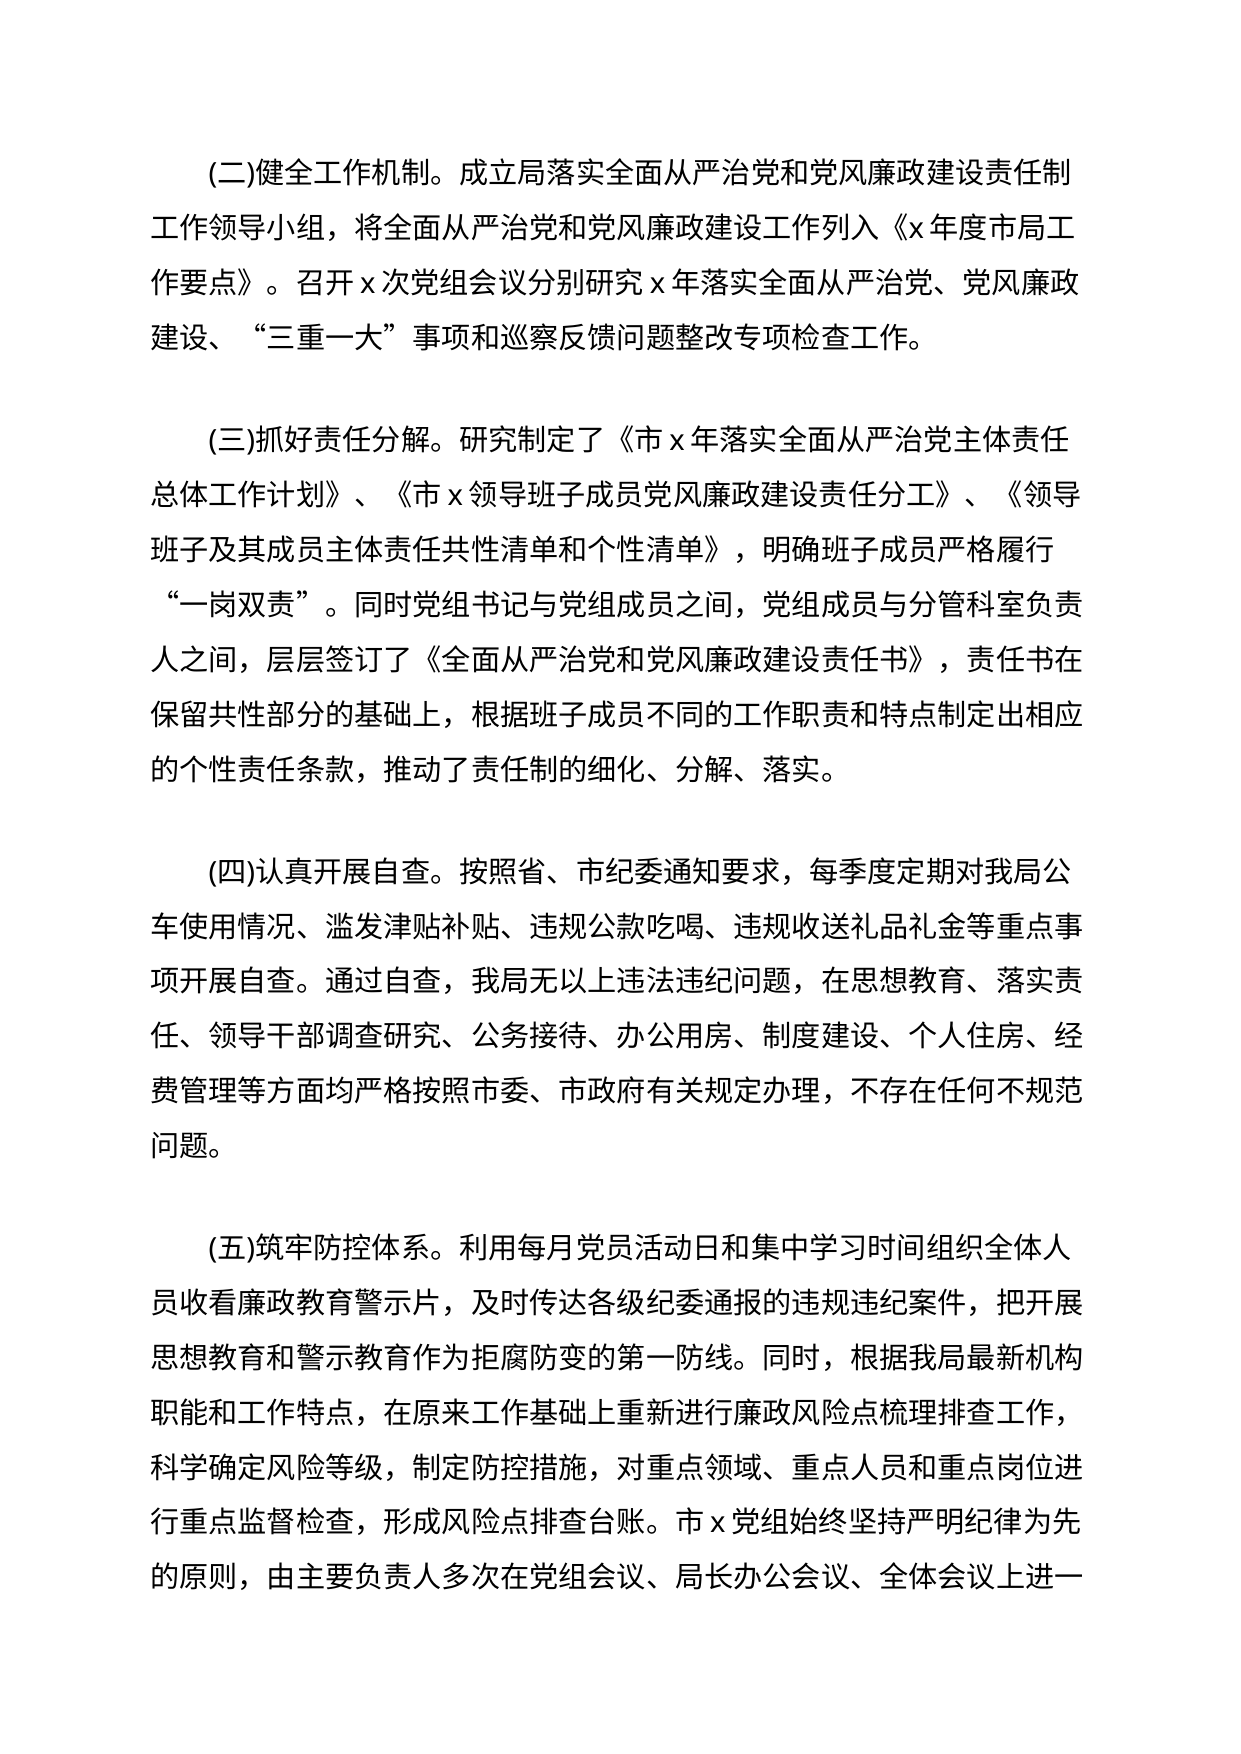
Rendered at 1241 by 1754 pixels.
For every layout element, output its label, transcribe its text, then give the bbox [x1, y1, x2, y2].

text (二)健全工作机制。成立局落实全面从严治党和党风廉政建设责任制工作领导小组，将全面从严治党和党风廉政建设工作列入《x年度市局工作要点》。召开x次党组会议分别研究x年落实全面从严治党、党风廉政建设、“三重一大”事项和巡察反馈问题整改专项检查工作。 [150, 150, 1090, 357]
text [150, 1224, 1090, 1596]
text (四)认真开展自查。按照省、市纪委通知要求，每季度定期对我局公车使用情况、滥发津贴补贴、违规公款吃喝、违规收送礼品礼金等重点事项开展自查。通过自查，我局无以上违法违纪问题，在思想教育、落实责任、领导干部调查研究、公务接待、办公用房、制度建设、个人住房、经费管理等方面均严格按照市委、市政府有关规定办理，不存在任何不规范问题。 [150, 848, 1090, 1165]
text (三)抓好责任分解。研究制定了《市x年落实全面从严治党主体责任总体工作计划》、《市x领导班子成员党风廉政建设责任分工》、《领导班子及其成员主体责任共性清单和个性清单》，明确班子成员严格履行“一岗双责”。同时党组书记与党组成员之间，党组成员与分管科室负责人之间，层层签订了《全面从严治党和党风廉政建设责任书》，责任书在保留共性部分的基础上，根据班子成员不同的工作职责和特点制定出相应的个性责任条款，推动了责任制的细化、分解、落实。 [150, 417, 1090, 789]
